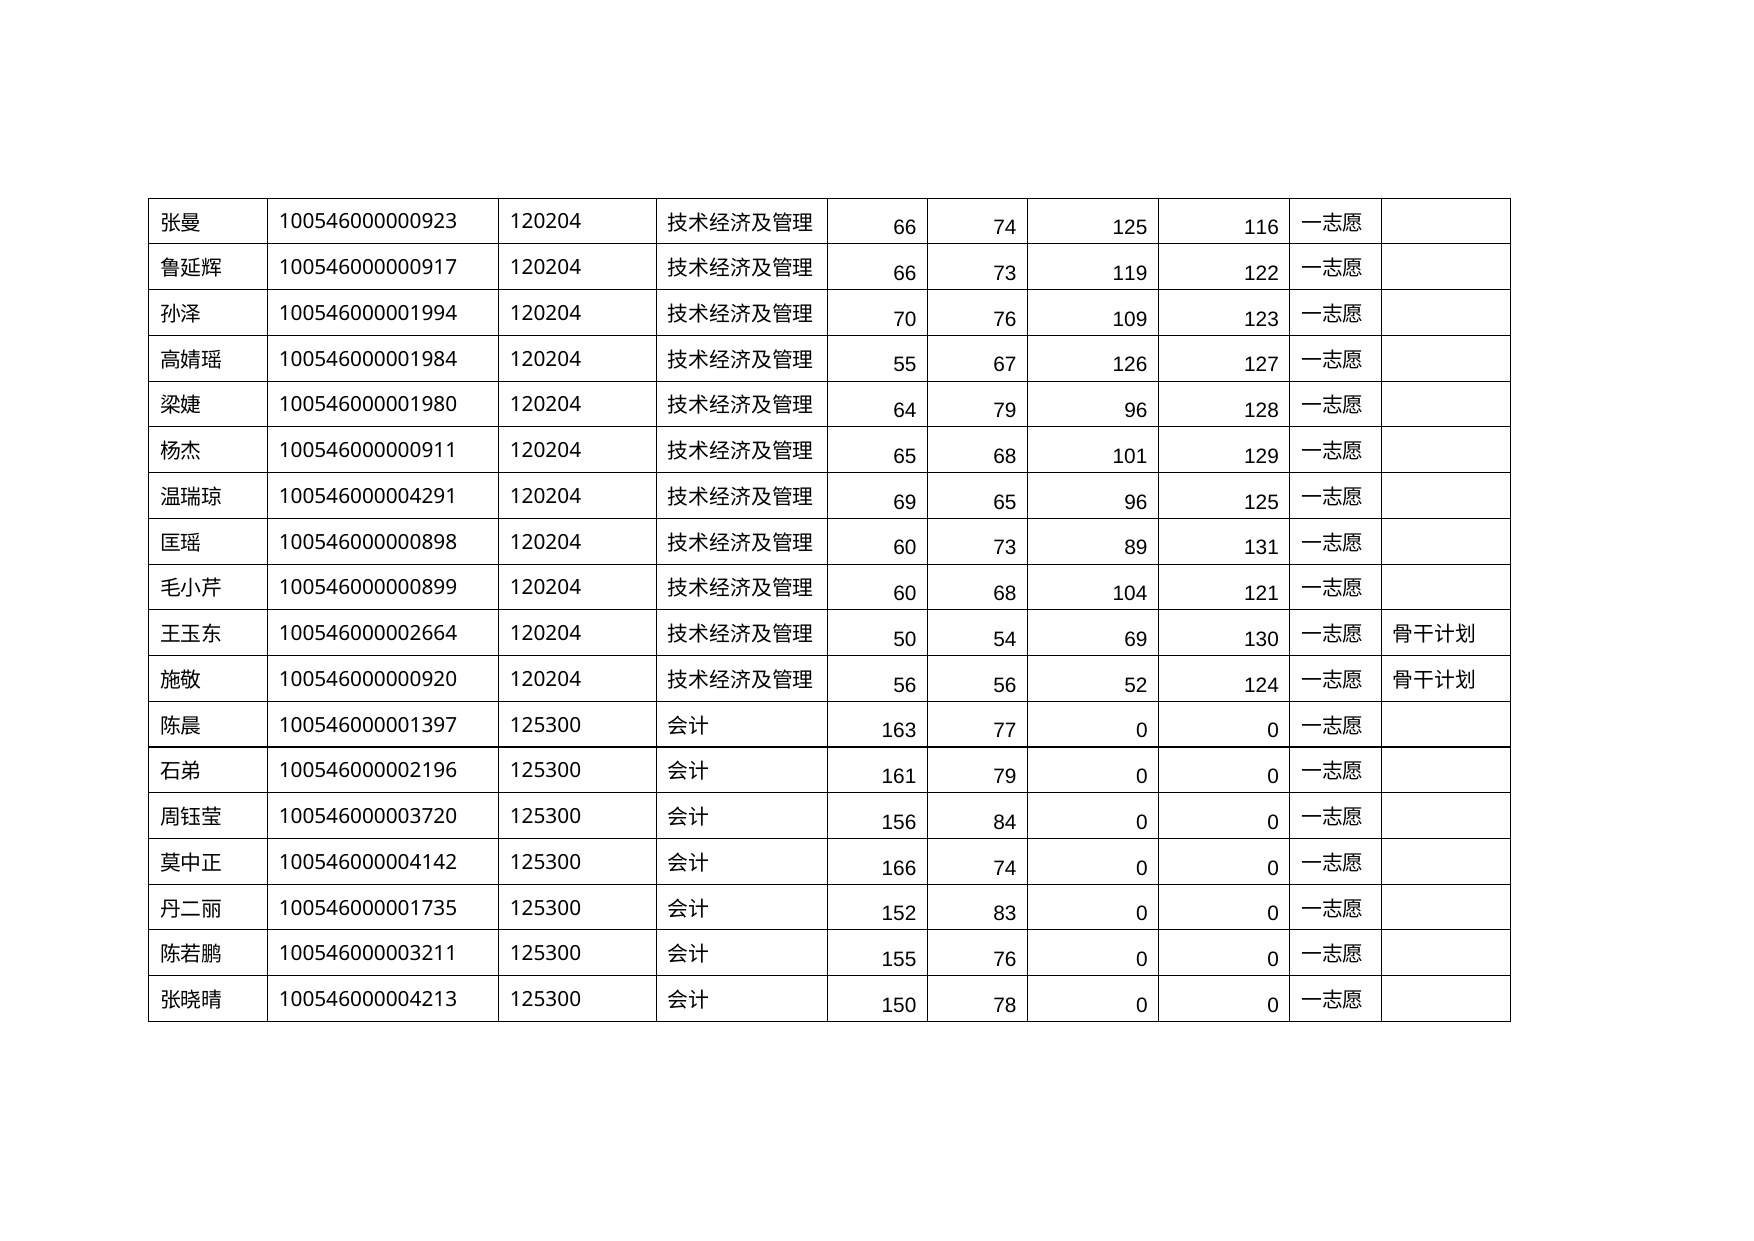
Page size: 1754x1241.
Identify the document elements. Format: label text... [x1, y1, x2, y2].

table_cell 125300 [499, 702, 656, 746]
table_cell 54 [928, 610, 1027, 655]
table_cell 技术经济及管理 [657, 336, 827, 381]
table_cell 丹二丽 [149, 885, 267, 929]
table_cell 66 [828, 199, 927, 243]
table_cell 125 [1028, 199, 1158, 243]
table_cell 119 [1028, 244, 1158, 289]
table_cell 0 [1028, 793, 1158, 838]
table_cell 120204 [499, 199, 656, 243]
table_cell 83 [928, 885, 1027, 929]
table_cell 60 [828, 565, 927, 609]
table_cell 莫中正 [149, 839, 267, 883]
table_cell [1382, 382, 1510, 426]
table_cell 技术经济及管理 [657, 290, 827, 335]
table_cell 78 [928, 976, 1027, 1021]
table_cell 109 [1028, 290, 1158, 335]
table_cell 100546000000920 [268, 656, 498, 701]
table_cell 毛小芹 [149, 565, 267, 609]
table_cell 122 [1159, 244, 1289, 289]
table_cell 骨干计划 [1382, 610, 1510, 655]
table_cell [1382, 244, 1510, 289]
table_cell [1382, 336, 1510, 381]
table_cell 64 [828, 382, 927, 426]
table_cell 会计 [657, 839, 827, 883]
table_cell 一志愿 [1290, 610, 1381, 655]
table_cell 会计 [657, 748, 827, 792]
table_cell 会计 [657, 976, 827, 1021]
table_cell 73 [928, 244, 1027, 289]
table_cell [1382, 473, 1510, 518]
table_cell 120204 [499, 656, 656, 701]
table_cell 56 [828, 656, 927, 701]
table_cell 67 [928, 336, 1027, 381]
table_cell 150 [828, 976, 927, 1021]
table_cell 100546000001994 [268, 290, 498, 335]
table_cell 68 [928, 565, 1027, 609]
table_cell 0 [1028, 748, 1158, 792]
table_cell 一志愿 [1290, 748, 1381, 792]
table_cell 69 [828, 473, 927, 518]
table_cell 100546000001397 [268, 702, 498, 746]
table_cell 100546000000898 [268, 519, 498, 563]
table_cell 一志愿 [1290, 519, 1381, 563]
table_cell 120204 [499, 336, 656, 381]
table_cell 0 [1159, 885, 1289, 929]
table_cell 一志愿 [1290, 976, 1381, 1021]
table_cell [1382, 519, 1510, 563]
table_cell 100546000004142 [268, 839, 498, 883]
table_cell [1382, 976, 1510, 1021]
table_cell 96 [1028, 382, 1158, 426]
table_cell 100546000004213 [268, 976, 498, 1021]
table_cell 一志愿 [1290, 793, 1381, 838]
table_cell 100546000001735 [268, 885, 498, 929]
table_cell 一志愿 [1290, 565, 1381, 609]
table_cell 石弟 [149, 748, 267, 792]
table_cell [1382, 793, 1510, 838]
table_cell 125300 [499, 839, 656, 883]
table_cell 高婧瑶 [149, 336, 267, 381]
table_cell 0 [1028, 839, 1158, 883]
table_cell 120204 [499, 519, 656, 563]
table_cell 100546000000923 [268, 199, 498, 243]
table_cell 一志愿 [1290, 244, 1381, 289]
table_cell 70 [828, 290, 927, 335]
table_cell 0 [1159, 839, 1289, 883]
table_cell 104 [1028, 565, 1158, 609]
table_cell 会计 [657, 930, 827, 975]
table_cell 123 [1159, 290, 1289, 335]
table_cell 100546000003211 [268, 930, 498, 975]
table_cell 76 [928, 290, 1027, 335]
table_cell 60 [828, 519, 927, 563]
table_cell 100546000003720 [268, 793, 498, 838]
table_cell 0 [1159, 976, 1289, 1021]
table_cell 技术经济及管理 [657, 565, 827, 609]
table_cell [1382, 930, 1510, 975]
table_cell 一志愿 [1290, 656, 1381, 701]
table_cell [1382, 748, 1510, 792]
table_cell 100546000002196 [268, 748, 498, 792]
table_cell 张曼 [149, 199, 267, 243]
table_cell 74 [928, 839, 1027, 883]
table_cell [1382, 290, 1510, 335]
table_cell 技术经济及管理 [657, 427, 827, 472]
table_cell 96 [1028, 473, 1158, 518]
table_cell 100546000001984 [268, 336, 498, 381]
table_cell 84 [928, 793, 1027, 838]
table_cell 120204 [499, 244, 656, 289]
table_cell 100546000000911 [268, 427, 498, 472]
table_cell 124 [1159, 656, 1289, 701]
table_cell 陈晨 [149, 702, 267, 746]
table_cell 130 [1159, 610, 1289, 655]
table_cell 梁婕 [149, 382, 267, 426]
table_cell 技术经济及管理 [657, 473, 827, 518]
table_cell 张晓晴 [149, 976, 267, 1021]
table_cell 69 [1028, 610, 1158, 655]
table_cell 163 [828, 702, 927, 746]
table_cell 121 [1159, 565, 1289, 609]
table_cell 一志愿 [1290, 702, 1381, 746]
table_cell 0 [1159, 702, 1289, 746]
table_cell 一志愿 [1290, 885, 1381, 929]
table_cell 161 [828, 748, 927, 792]
table_cell 100546000000917 [268, 244, 498, 289]
table_cell [1382, 885, 1510, 929]
table_cell 陈若鹏 [149, 930, 267, 975]
table_cell 120204 [499, 382, 656, 426]
table_cell 孙泽 [149, 290, 267, 335]
table_cell [1382, 199, 1510, 243]
table_cell 79 [928, 748, 1027, 792]
table_cell 技术经济及管理 [657, 656, 827, 701]
table_cell 125300 [499, 976, 656, 1021]
table_cell 技术经济及管理 [657, 382, 827, 426]
table_cell 王玉东 [149, 610, 267, 655]
table_cell 68 [928, 427, 1027, 472]
table_cell 52 [1028, 656, 1158, 701]
table_cell 125300 [499, 793, 656, 838]
table_cell 一志愿 [1290, 336, 1381, 381]
table_cell 技术经济及管理 [657, 610, 827, 655]
table_cell [1382, 702, 1510, 746]
table_cell 77 [928, 702, 1027, 746]
table_cell 73 [928, 519, 1027, 563]
table_cell 155 [828, 930, 927, 975]
table_cell [1382, 427, 1510, 472]
table_cell 100546000001980 [268, 382, 498, 426]
table_cell 0 [1159, 793, 1289, 838]
table_cell 技术经济及管理 [657, 519, 827, 563]
table_cell 一志愿 [1290, 839, 1381, 883]
table_cell 100546000000899 [268, 565, 498, 609]
table_cell 0 [1159, 748, 1289, 792]
table_cell 会计 [657, 793, 827, 838]
table_cell 66 [828, 244, 927, 289]
table_cell 120204 [499, 610, 656, 655]
table_cell 温瑞琼 [149, 473, 267, 518]
table_cell 会计 [657, 702, 827, 746]
table_cell 0 [1028, 885, 1158, 929]
table_cell 一志愿 [1290, 382, 1381, 426]
table_cell 65 [928, 473, 1027, 518]
table_cell 152 [828, 885, 927, 929]
table_cell [1382, 565, 1510, 609]
table_cell 127 [1159, 336, 1289, 381]
table_cell 126 [1028, 336, 1158, 381]
table_cell 65 [828, 427, 927, 472]
table_cell 120204 [499, 473, 656, 518]
table_cell 128 [1159, 382, 1289, 426]
table_cell 74 [928, 199, 1027, 243]
table_cell 骨干计划 [1382, 656, 1510, 701]
table_cell 166 [828, 839, 927, 883]
table_cell 周钰莹 [149, 793, 267, 838]
table_cell 76 [928, 930, 1027, 975]
table_cell 0 [1028, 702, 1158, 746]
table_cell 一志愿 [1290, 473, 1381, 518]
table_cell 116 [1159, 199, 1289, 243]
table_cell 55 [828, 336, 927, 381]
table_cell 匡瑶 [149, 519, 267, 563]
table_cell 100546000004291 [268, 473, 498, 518]
table_cell 129 [1159, 427, 1289, 472]
table_cell 56 [928, 656, 1027, 701]
table_cell 125 [1159, 473, 1289, 518]
table_cell 50 [828, 610, 927, 655]
table_cell 125300 [499, 930, 656, 975]
table_cell [1382, 839, 1510, 883]
table_cell 131 [1159, 519, 1289, 563]
table_cell 施敬 [149, 656, 267, 701]
table_cell 技术经济及管理 [657, 199, 827, 243]
table_cell 79 [928, 382, 1027, 426]
table_cell 鲁延辉 [149, 244, 267, 289]
table_cell 一志愿 [1290, 199, 1381, 243]
table_cell 一志愿 [1290, 427, 1381, 472]
table_cell 0 [1159, 930, 1289, 975]
table_cell 89 [1028, 519, 1158, 563]
table_cell 一志愿 [1290, 290, 1381, 335]
table_cell 技术经济及管理 [657, 244, 827, 289]
table_cell 杨杰 [149, 427, 267, 472]
table_cell 120204 [499, 290, 656, 335]
table_cell 125300 [499, 885, 656, 929]
table_cell 0 [1028, 930, 1158, 975]
table_cell 会计 [657, 885, 827, 929]
table_cell 125300 [499, 748, 656, 792]
table_cell 0 [1028, 976, 1158, 1021]
table_cell 一志愿 [1290, 930, 1381, 975]
table_cell 120204 [499, 427, 656, 472]
table_cell 100546000002664 [268, 610, 498, 655]
table_cell 120204 [499, 565, 656, 609]
table_cell 156 [828, 793, 927, 838]
table_cell 101 [1028, 427, 1158, 472]
